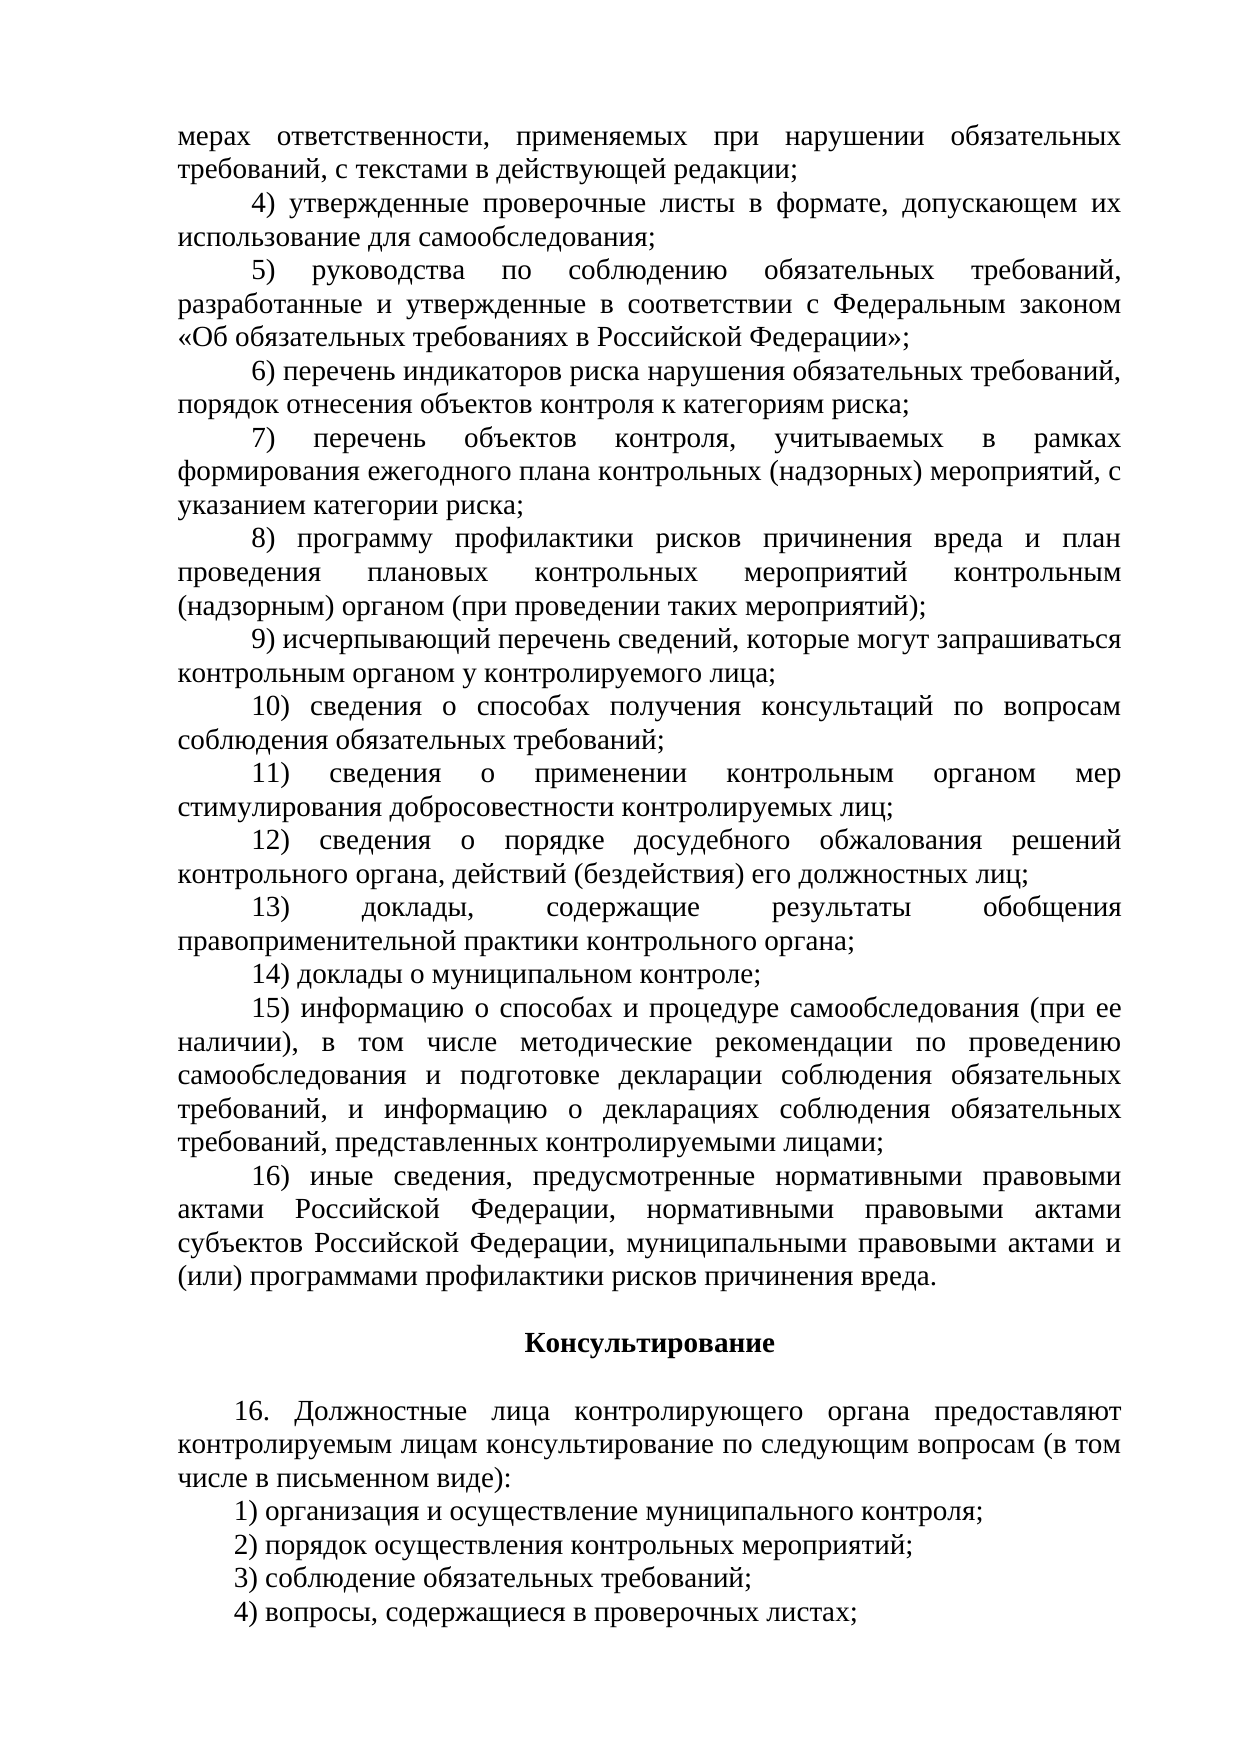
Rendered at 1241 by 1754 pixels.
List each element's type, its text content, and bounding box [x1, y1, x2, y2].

text 3) соблюдение обязательных требований; [177, 1560, 1122, 1594]
text 12) сведения о порядке досудебного обжалования решений контрольного органа, действий (бездействия) его должностных лиц; [177, 822, 1122, 889]
text 5) руководства по соблюдению обязательных требований, разработанные и утвержденные в соответствии с Федеральным законом «Об обязательных требованиях в Российской Федерации»; [177, 252, 1122, 353]
text 10) сведения о способах получения консультаций по вопросам соблюдения обязательных требований; [177, 688, 1122, 755]
text 4) утвержденные проверочные листы в формате, допускающем их использование для самообследования; [177, 185, 1122, 252]
text 6) перечень индикаторов риска нарушения обязательных требований, порядок отнесения объектов контроля к категориям риска; [177, 353, 1122, 420]
text 7) перечень объектов контроля, учитываемых в рамках формирования ежегодного плана контрольных (надзорных) мероприятий, с указанием категории риска; [177, 420, 1122, 521]
text Консультирование [177, 1326, 1122, 1359]
text 13) доклады, содержащие результаты обобщения правоприменительной практики контрольного органа; [177, 889, 1122, 957]
text 4) вопросы, содержащиеся в проверочных листах; [177, 1594, 1122, 1627]
text 8) программу профилактики рисков причинения вреда и план проведения плановых контрольных мероприятий контрольным (надзорным) органом (при проведении таких мероприятий); [177, 521, 1122, 621]
text 2) порядок осуществления контрольных мероприятий; [177, 1527, 1122, 1560]
text 15) информацию о способах и процедуре самообследования (при ее наличии), в том числе методические рекомендации по проведению самообследования и подготовке декларации соблюдения обязательных требований, и информацию о декларациях соблюдения обязательных требований, представленных контролируемыми лицами; [177, 990, 1122, 1158]
text 16. Должностные лица контролирующего органа предоставляют контролируемым лицам консультирование по следующим вопросам (в том числе в письменном виде): [177, 1393, 1122, 1493]
text 14) доклады о муниципальном контроле; [177, 957, 1122, 990]
text 11) сведения о применении контрольным органом мер стимулирования добросовестности контролируемых лиц; [177, 755, 1122, 822]
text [177, 118, 1122, 185]
text 1) организация и осуществление муниципального контроля; [177, 1493, 1122, 1527]
text 16) иные сведения, предусмотренные нормативными правовыми актами Российской Федерации, нормативными правовыми актами субъектов Российской Федерации, муниципальными правовыми актами и (или) программами профилактики рисков причинения вреда. [177, 1158, 1122, 1292]
text 9) исчерпывающий перечень сведений, которые могут запрашиваться контрольным органом у контролируемого лица; [177, 621, 1122, 688]
